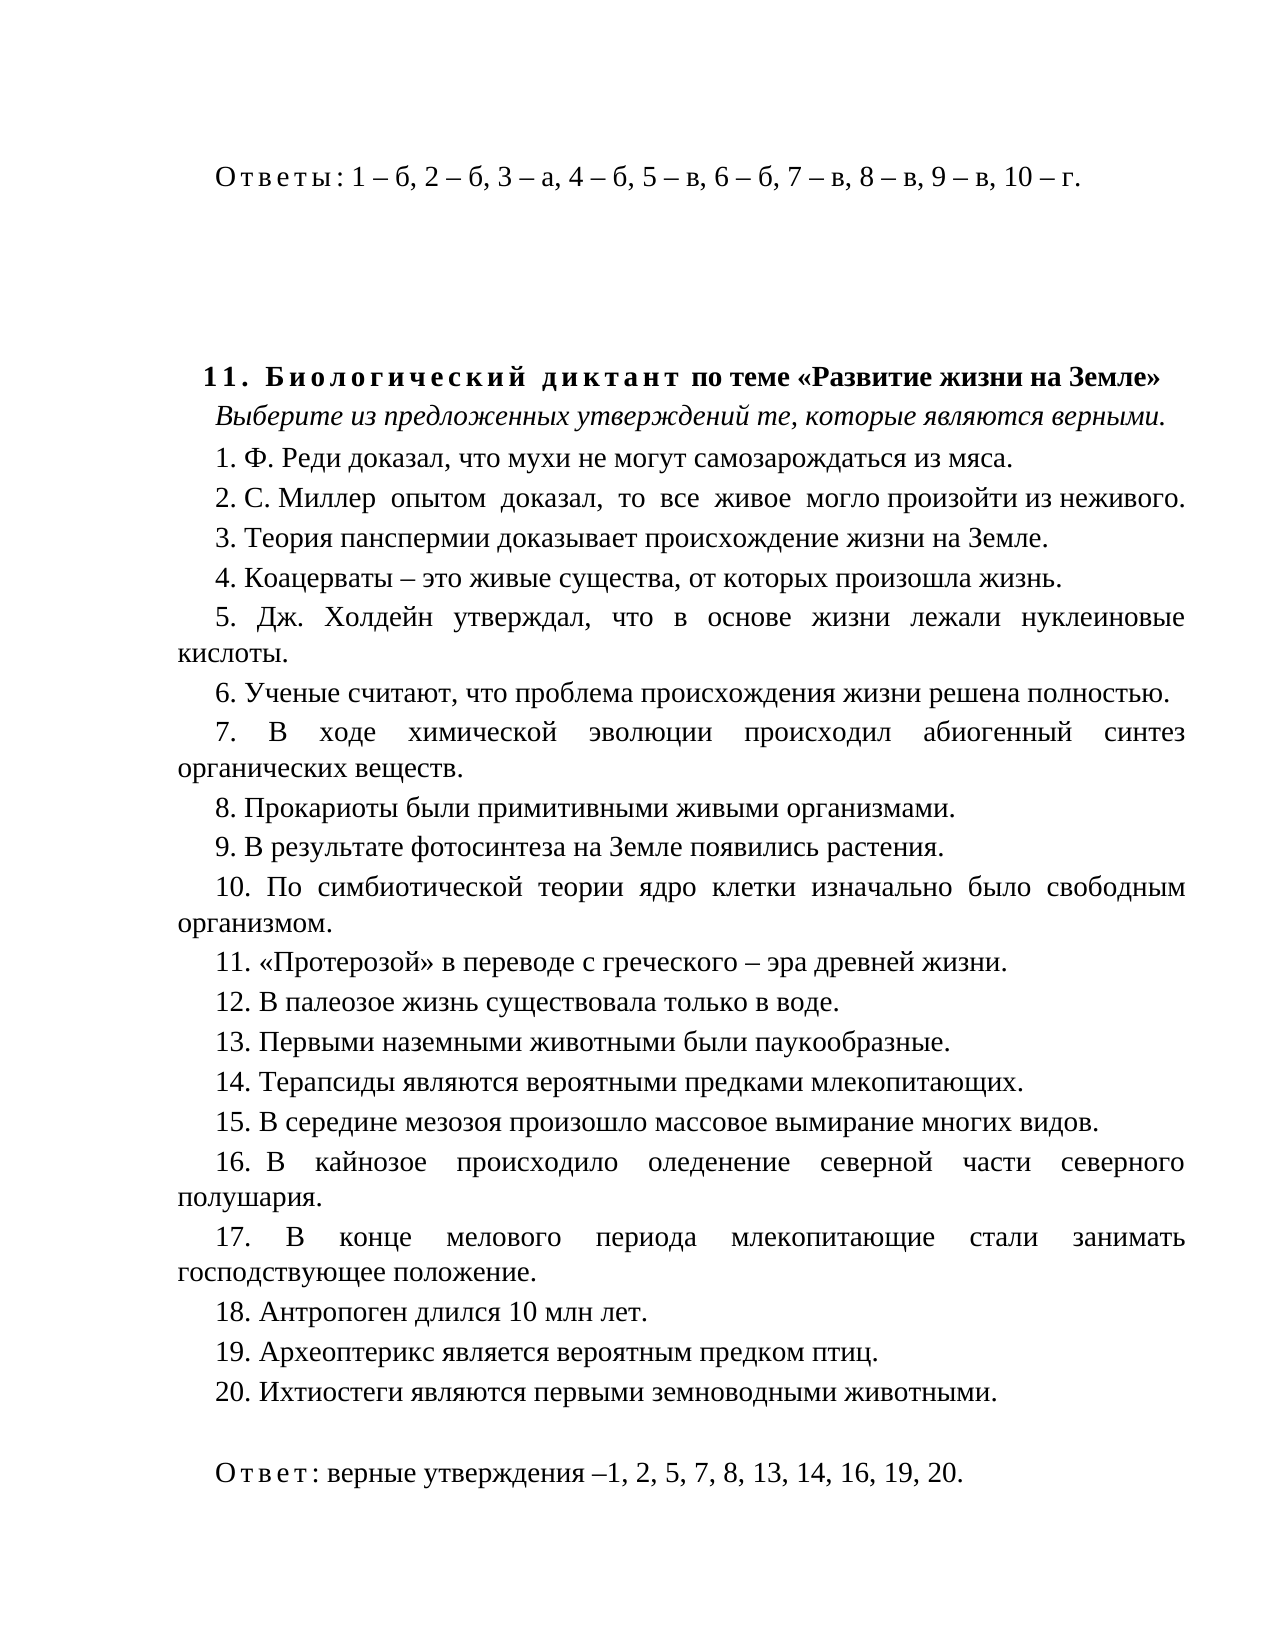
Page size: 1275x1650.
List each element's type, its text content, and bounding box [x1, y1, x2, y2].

text 15. В середине мезозоя произошло массовое вымирание многих видов. [177, 1104, 1186, 1138]
text Ответы: 1 – б, 2 – б, 3 – а, 4 – б, 5 – в, 6 – б, 7 – в, 8 – в, 9 – в, 10 – г. [177, 159, 1186, 192]
text 9. В результате фотосинтеза на Земле появились растения. [177, 829, 1186, 863]
text 18. Антропоген длился 10 млн лет. [177, 1294, 1186, 1328]
text 11. Биологический диктант по теме «Развитие жизни на Земле» [177, 359, 1186, 392]
text 14. Терапсиды являются вероятными предками млекопитающих. [177, 1064, 1186, 1098]
text 13. Первыми наземными животными были паукообразные. [177, 1024, 1186, 1058]
text 17. В конце мелового периода млекопитающие стали занимать господствующее положение. [177, 1219, 1186, 1288]
text Выберите из предложенных утверждений те, которые являются верными. [177, 398, 1186, 432]
text 6. Ученые считают, что проблема происхождения жизни решена полностью. [177, 675, 1186, 708]
text 8. Прокариоты были примитивными живыми организмами. [177, 790, 1186, 823]
text 3. Теория панспермии доказывает происхождение жизни на Земле. [177, 520, 1186, 553]
text 5. Дж. Холдейн утверждал, что в основе жизни лежали нуклеиновые кислоты. [177, 599, 1186, 668]
text 11. «Протерозой» в переводе с греческого – эра древней жизни. [177, 944, 1186, 978]
text 7. В ходе химической эволюции происходил абиогенный синтез органических веществ. [177, 714, 1186, 783]
text 12. В палеозое жизнь существовала только в воде. [177, 984, 1186, 1018]
text 1. Ф. Реди доказал, что мухи не могут самозарождаться из мяса. [177, 440, 1186, 473]
text 19. Археоптерикс является вероятным предком птиц. [177, 1334, 1186, 1368]
text 20. Ихтиостеги являются первыми земноводными животными. [177, 1374, 1186, 1408]
text 16. В кайнозое происходило оледенение северной части северного полушария. [177, 1144, 1186, 1213]
text 10. По симбиотической теории ядро клетки изначально было свободным организмом. [177, 869, 1186, 938]
text Ответ: верные утверждения –1, 2, 5, 7, 8, 13, 14, 16, 19, 20. [177, 1455, 1186, 1489]
text 4. Коацерваты – это живые существа, от которых произошла жизнь. [177, 560, 1186, 593]
text 2. С. Миллер опытом доказал, то все живое могло произойти из неживого. [177, 480, 1186, 513]
